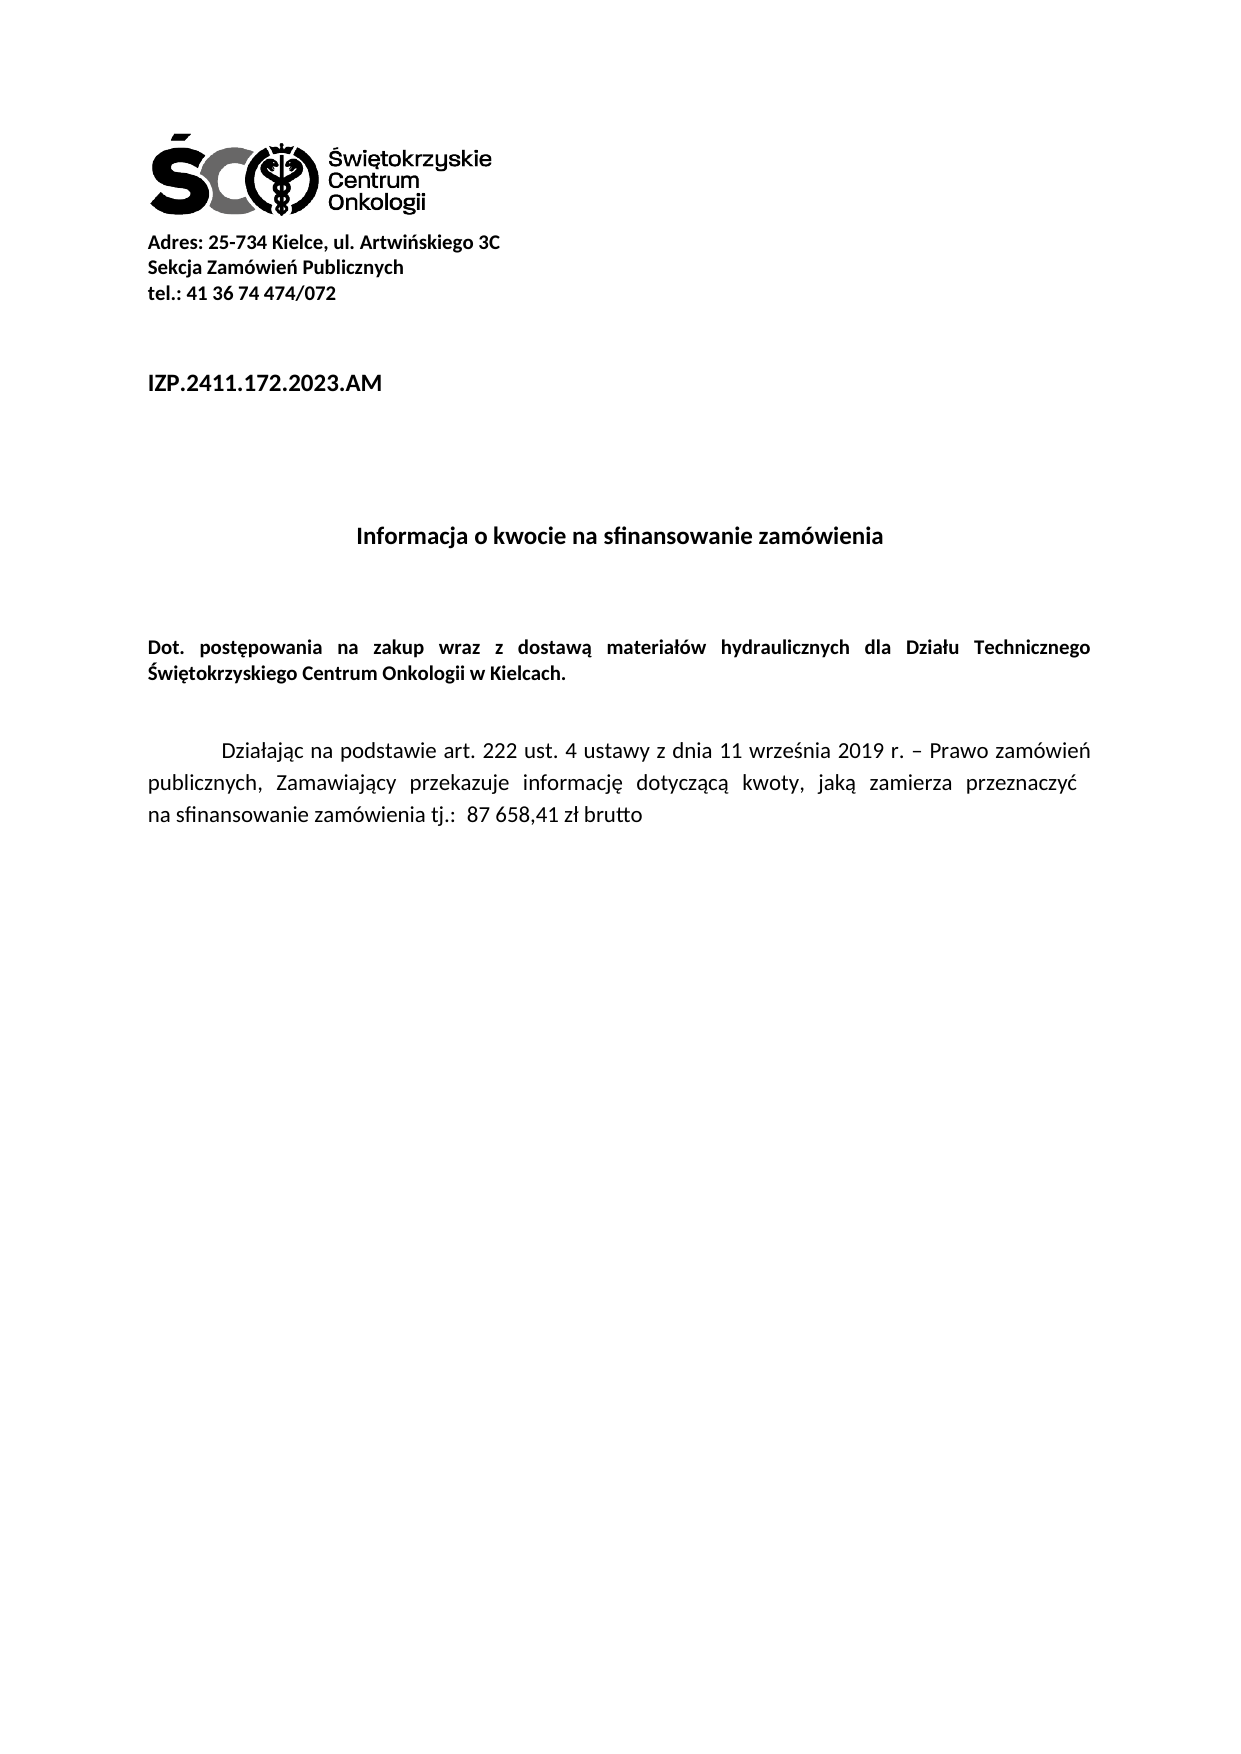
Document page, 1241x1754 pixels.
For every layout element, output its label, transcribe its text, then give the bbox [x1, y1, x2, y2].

text Adres: 25-734 Kielce, ul. Artwińskiego [148, 229, 1093, 254]
text IZP.2411.172.2023.AM [148, 367, 1122, 397]
text tel.: 41 36 74 474/072 [148, 280, 1093, 305]
text Sekcja Zamówień Publicznych [148, 254, 1093, 280]
text Informacja o kwocie na sfinansowanie zamówienia [148, 520, 1093, 550]
picture [148, 130, 494, 219]
text Działając na podstawie art. 222 ust. 4 ustawy z dnia 11 września 2019 r. – Prawo zamówień publicznych, Zamawiający przekazuje informację dotyczącą kwoty, jaką zamierza przeznaczyć na sfinansowanie zamówienia tj.: 87 658,41 zł brutto [148, 736, 1093, 828]
text Dot. postępowania na zakup wraz z dostawą materiałów hydraulicznych dla Działu Technicznego Świętokrzyskiego Centrum Onkologii w Kielcach. [148, 634, 1093, 685]
